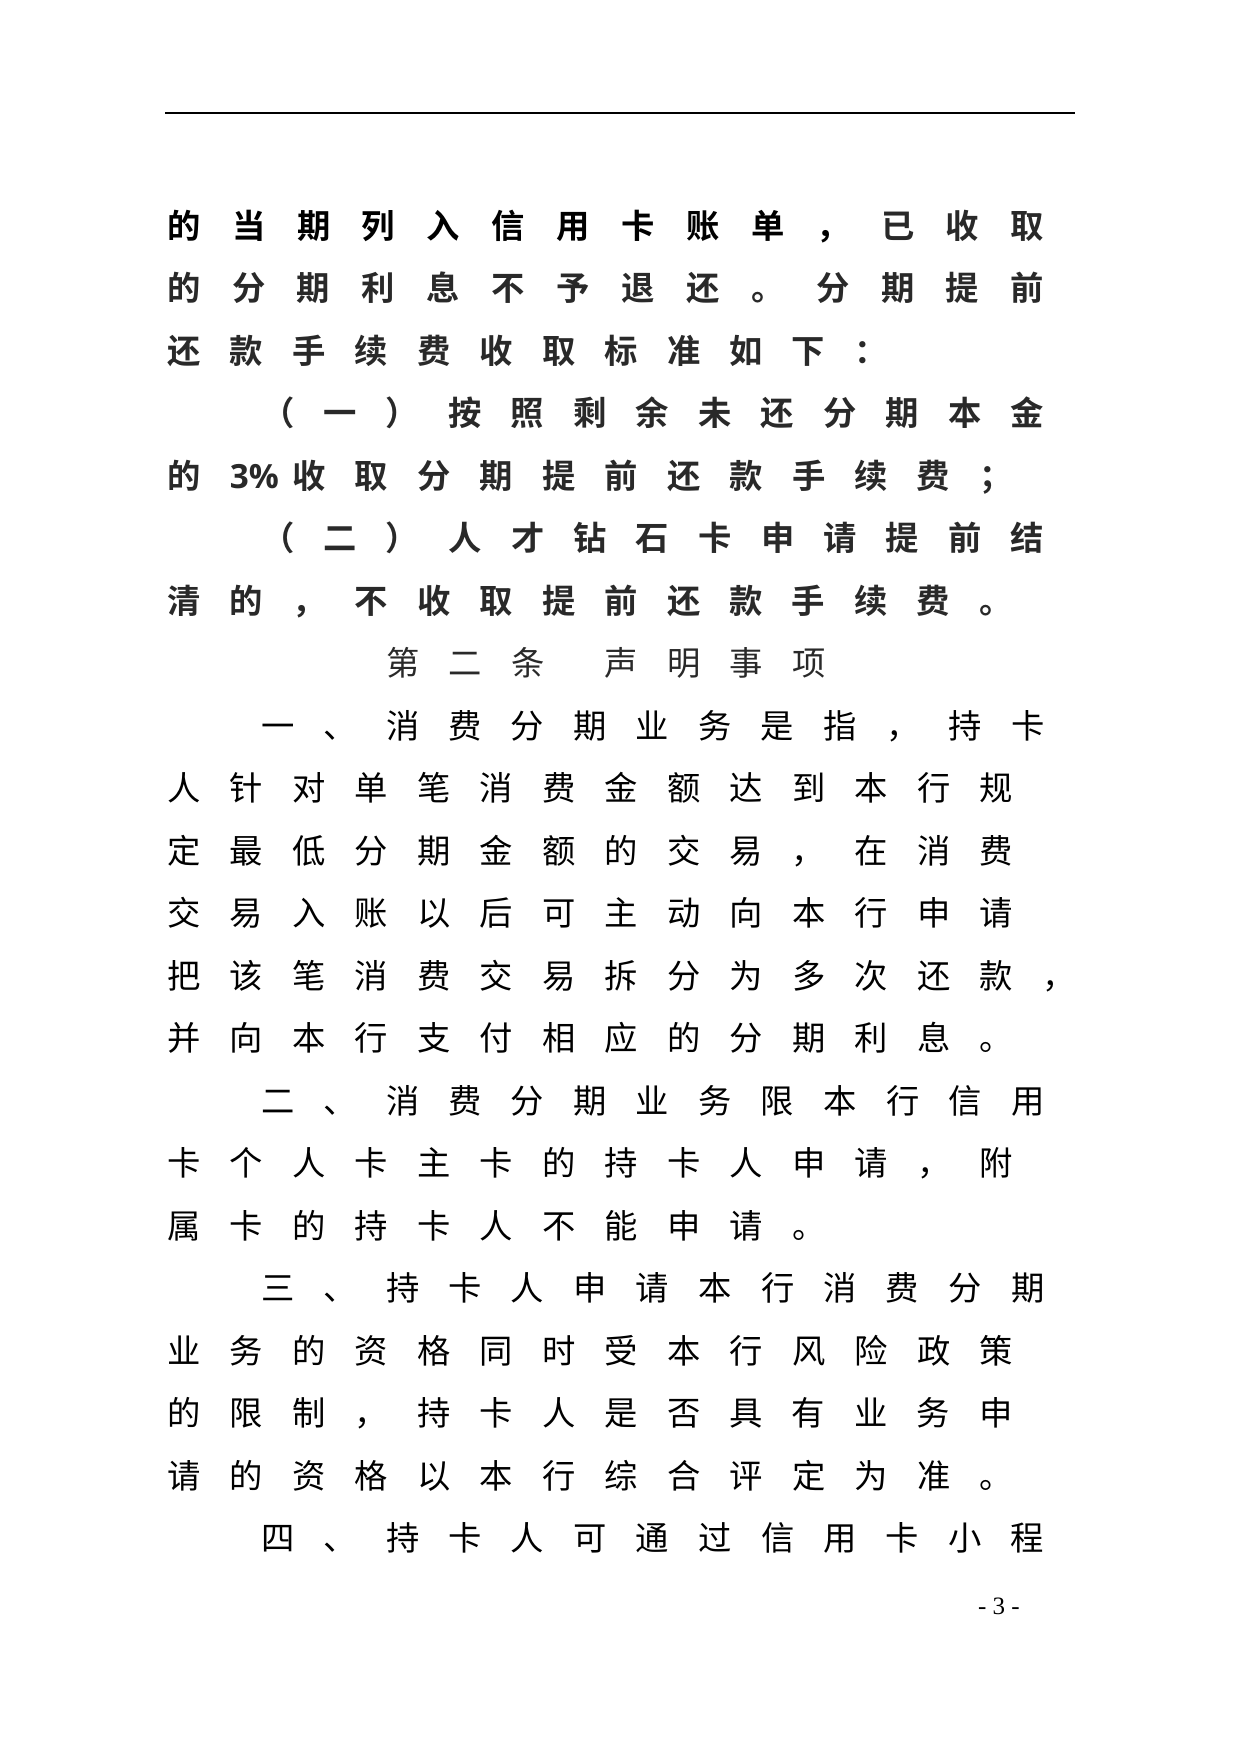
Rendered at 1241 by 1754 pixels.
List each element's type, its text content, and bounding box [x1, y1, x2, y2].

text 第二条 声明事项 [167, 630, 1073, 692]
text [167, 192, 1073, 380]
text 一、消费分期业务是指，持卡人针对单笔消费金额达到本行规定最低分期金额的交易，在消费交易入账以后可主动向本行申请把该笔消费交易拆分为多次还款，并向本行支付相应的分期利息。 [167, 692, 1073, 1067]
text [167, 1505, 1073, 1567]
text 三、持卡人申请本行消费分期业务的资格同时受本行风险政策的限制，持卡人是否具有业务申请的资格以本行综合评定为准。 [167, 1255, 1073, 1505]
text （二）人才钻石卡申请提前结清的，不收取提前还款手续费。 [167, 505, 1073, 630]
text 二、消费分期业务限本行信用卡个人卡主卡的持卡人申请，附属卡的持卡人不能申请。 [167, 1067, 1073, 1255]
text （一）按照剩余未还分期本金的3%收取分期提前还款手续费； [167, 380, 1073, 505]
